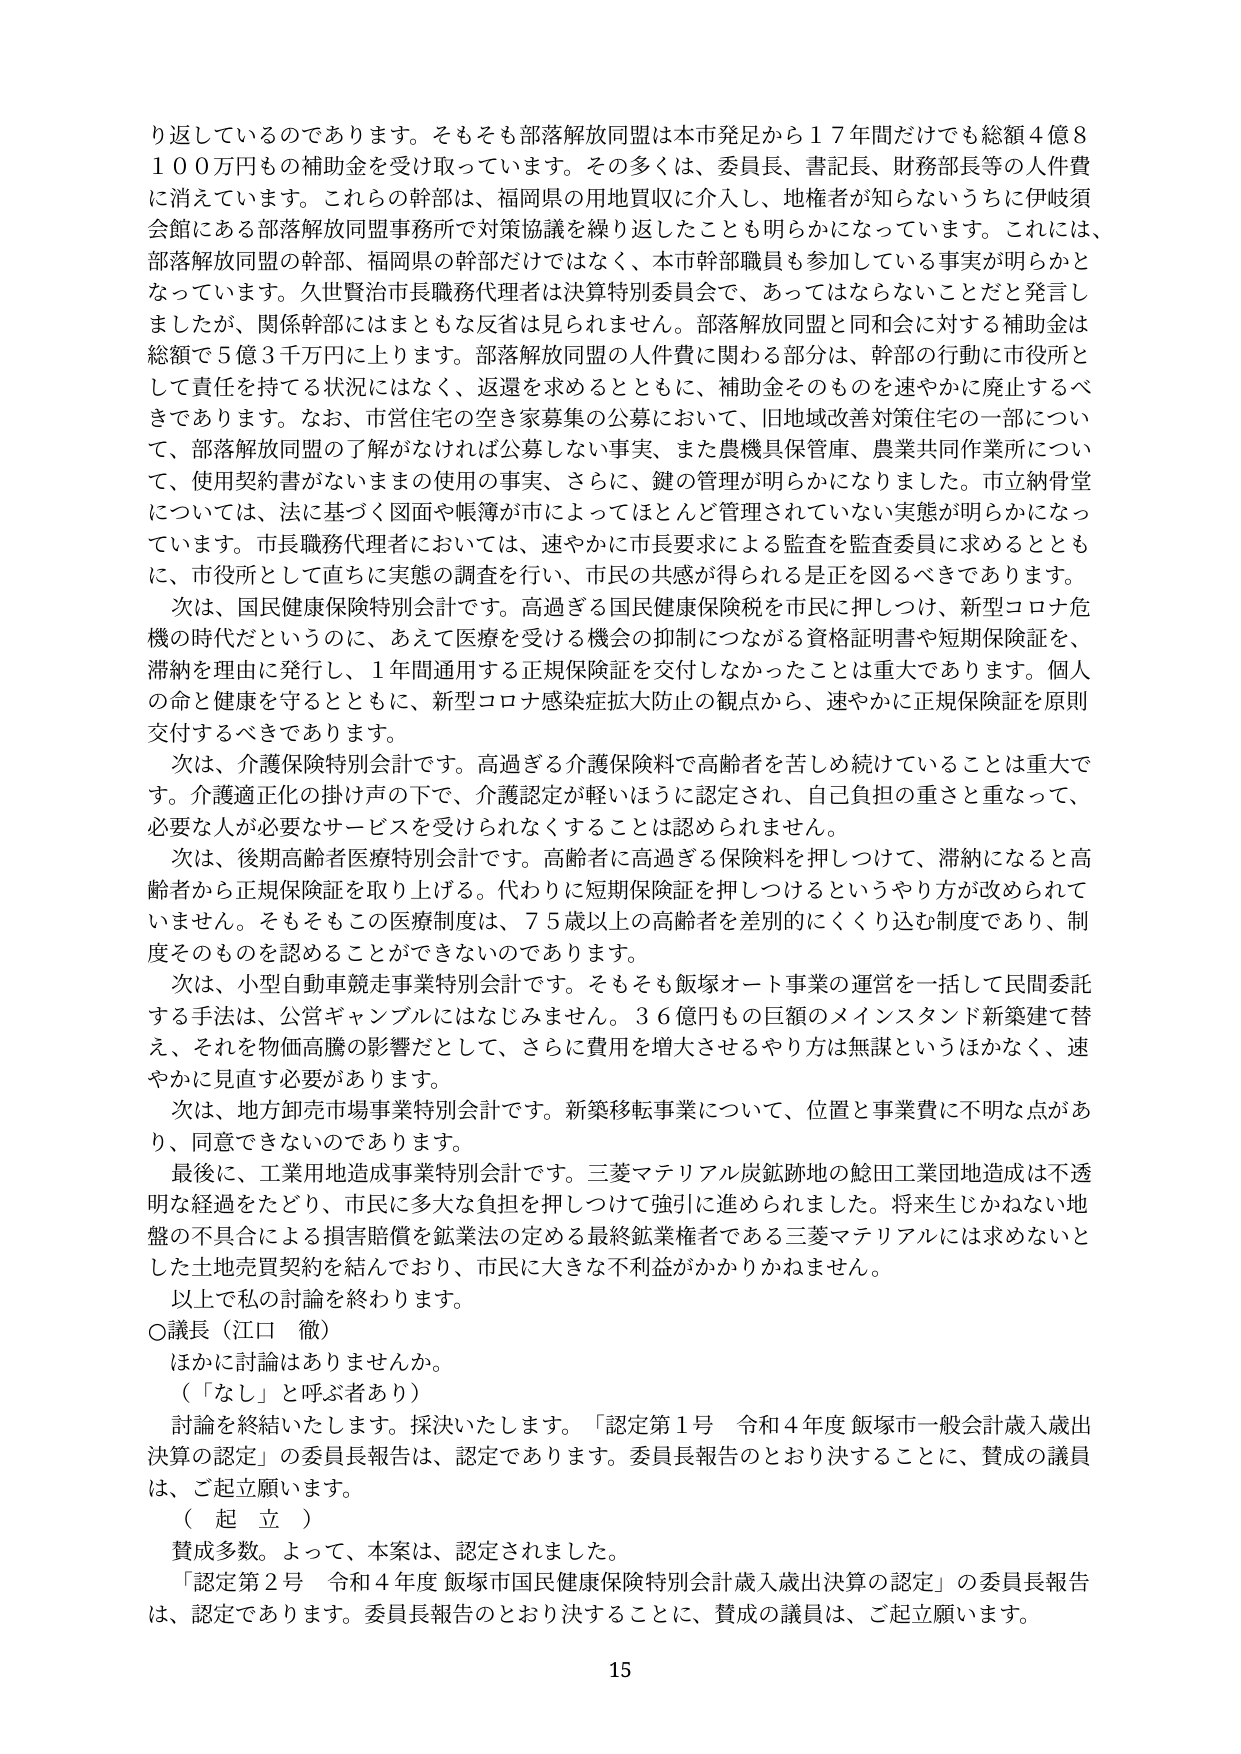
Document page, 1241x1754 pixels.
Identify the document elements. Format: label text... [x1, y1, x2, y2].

text 討論を終結いたします。採決いたします。「認定第１号 令和４年度 飯塚市一般会計歳入歳出決算の認定」の委員長報告は、認定であります。委員長報告のとおり決することに、賛成の議員は、ご起立願います。 [148, 1408, 1092, 1502]
text （「なし」と呼ぶ者あり） [148, 1377, 1092, 1408]
text 賛成多数。よって、本案は、認定されました。 [148, 1534, 1092, 1565]
text 次は、介護保険特別会計です。高過ぎる介護保険料で高齢者を苦しめ続けていることは重大です。介護適正化の掛け声の下で、介護認定が軽いほうに認定され、自己負担の重さと重なって、必要な人が必要なサービスを受けられなくすることは認められません。 [148, 747, 1092, 842]
text 最後に、工業用地造成事業特別会計です。三菱マテリアル炭鉱跡地の鯰田工業団地造成は不透明な経過をたどり、市民に多大な負担を押しつけて強引に進められました。将来生じかねない地盤の不具合による損害賠償を鉱業法の定める最終鉱業権者である三菱マテリアルには求めないとした土地売買契約を結んでおり、市民に大きな不利益がかかりかねません。 [148, 1156, 1092, 1282]
text 次は、後期高齢者医療特別会計です。高齢者に高過ぎる保険料を押しつけて、滞納になると高齢者から正規保険証を取り上げる。代わりに短期保険証を押しつけるというやり方が改められていません。そもそもこの医療制度は、７５歳以上の高齢者を差別的にくくり込む制度であり、制度そのものを認めることができないのであります。 [148, 842, 1092, 967]
text 「認定第２号 令和４年度 飯塚市国民健康保険特別会計歳入歳出決算の認定」の委員長報告は、認定であります。委員長報告のとおり決することに、賛成の議員は、ご起立願います。 [148, 1565, 1092, 1628]
text 以上で私の討論を終わります。 [148, 1282, 1092, 1313]
text 次は、国民健康保険特別会計です。高過ぎる国民健康保険税を市民に押しつけ、新型コロナ危機の時代だというのに、あえて医療を受ける機会の抑制につながる資格証明書や短期保険証を、滞納を理由に発行し、１年間通用する正規保険証を交付しなかったことは重大であります。個人の命と健康を守るとともに、新型コロナ感染症拡大防止の観点から、速やかに正規保険証を原則交付するべきであります。 [148, 590, 1092, 747]
text （ 起 立 ） [148, 1502, 1092, 1534]
text ○議長（江口 徹） [148, 1313, 1092, 1345]
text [148, 118, 1092, 590]
text ほかに討論はありませんか。 [148, 1345, 1092, 1377]
text 次は、地方卸売市場事業特別会計です。新築移転事業について、位置と事業費に不明な点があり、同意できないのであります。 [148, 1093, 1092, 1156]
text 次は、小型自動車競走事業特別会計です。そもそも飯塚オート事業の運営を一括して民間委託する手法は、公営ギャンブルにはなじみません。３６億円もの巨額のメインスタンド新築建て替え、それを物価高騰の影響だとして、さらに費用を増大させるやり方は無謀というほかなく、速やかに見直す必要があります。 [148, 967, 1092, 1093]
